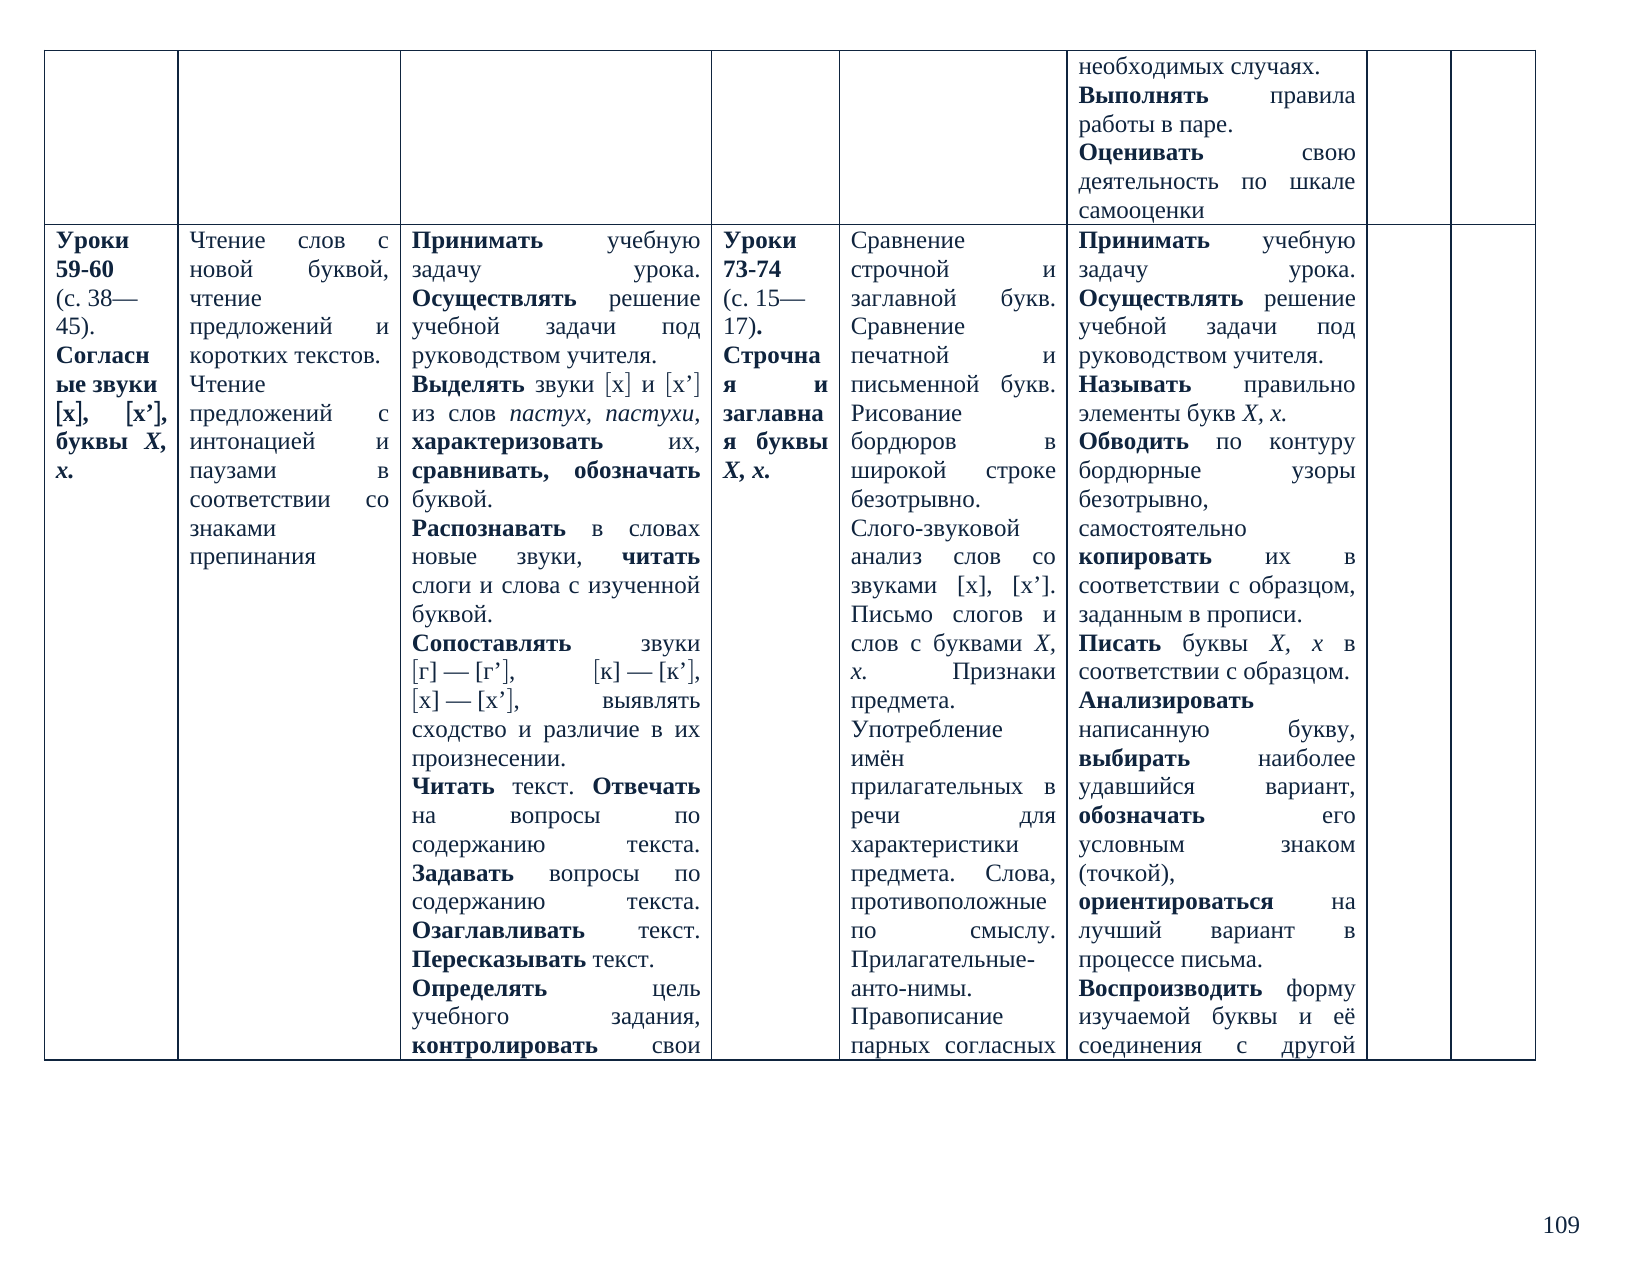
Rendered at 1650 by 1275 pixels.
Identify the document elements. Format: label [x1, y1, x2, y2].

table_cell [1452, 51, 1535, 224]
table_cell [179, 225, 400, 1059]
table_cell [1068, 225, 1366, 1059]
table_cell [401, 225, 711, 1059]
table_cell [840, 225, 1066, 1059]
table_cell [1368, 225, 1450, 1059]
table_cell [712, 51, 839, 224]
table_cell [45, 51, 177, 224]
table_cell [712, 225, 839, 1059]
table_cell [840, 51, 1066, 224]
table_cell [45, 225, 177, 1059]
table_cell [1068, 51, 1366, 224]
table_cell [401, 51, 711, 224]
table_cell [1452, 225, 1535, 1059]
table_cell [179, 51, 400, 224]
table_cell [1368, 51, 1450, 224]
